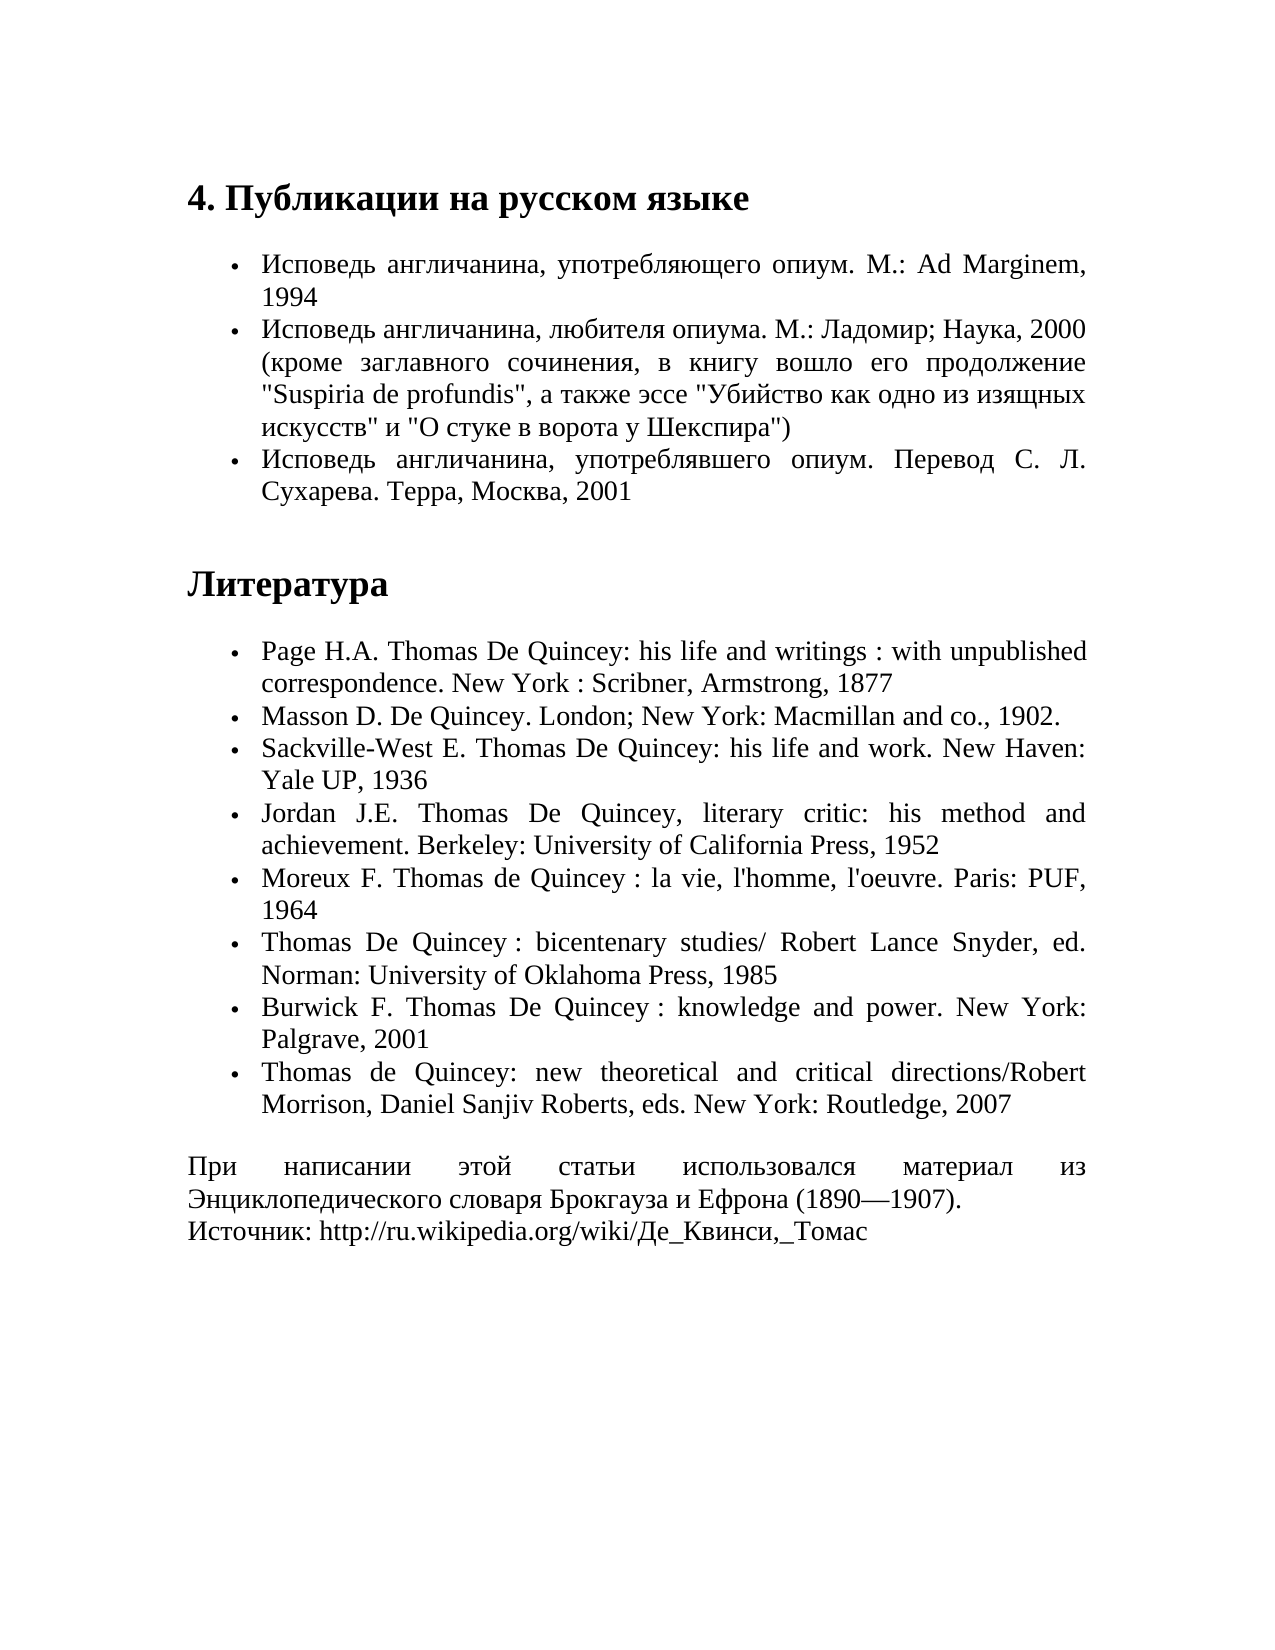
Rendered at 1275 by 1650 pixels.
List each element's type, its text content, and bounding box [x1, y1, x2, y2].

list Литература [187, 561, 1087, 604]
list Thomas De Quincey : bicentenary studies/ Robert Lance Snyder, ed. Norman: University of Oklahoma Press, 1985 [232, 925, 1087, 990]
list Thomas de Quincey: new theoretical and critical directions/Robert Morrison, Daniel Sanjiv Roberts, eds. New York: Routledge, 2007 [232, 1055, 1087, 1120]
text При написании этой статьи использовался материал из Энциклопедического словаря Брокгауза и Ефрона (1890—1907). [187, 1149, 1087, 1214]
list Jordan J.E. Thomas De Quincey, literary critic: his method and achievement. Berkeley: University of California Press, 1952 [232, 796, 1087, 861]
list Page H.A. Thomas De Quincey: his life and writings : with unpublished correspondence. New York : Scribner, Armstrong, 1877 [232, 634, 1087, 699]
text Источник: http://ru.wikipedia.org/wiki/Де_Квинси,_Томас [187, 1214, 1087, 1246]
list Исповедь англичанина, любителя опиума. М.: Ладомир; Наука, 2000 (кроме заглавного сочинения, в книгу вошло его продолжение "Suspiria de profundis", а также эссе "Убийство как одно из изящных искусств" и "О стуке в ворота у Шекспира") [232, 312, 1087, 442]
list Moreux F. Thomas de Quincey : la vie, l'homme, l'oeuvre. Paris: PUF, 1964 [232, 861, 1087, 925]
list Sackville-West E. Thomas De Quincey: his life and work. New Haven: Yale UP, 1936 [232, 731, 1087, 796]
list Masson D. De Quincey. London; New York: Macmillan and co., 1902. [232, 699, 1087, 731]
list 4. Публикации на русском языке [187, 175, 1087, 218]
list Исповедь англичанина, употребляющего опиум. М.: Ad Marginem, 1994 [232, 248, 1087, 312]
list Исповедь англичанина, употреблявшего опиум. Перевод С. Л. Сухарева. Терра, Москва, 2001 [232, 442, 1087, 507]
list Burwick F. Thomas De Quincey : knowledge and power. New York: Palgrave, 2001 [232, 990, 1087, 1055]
